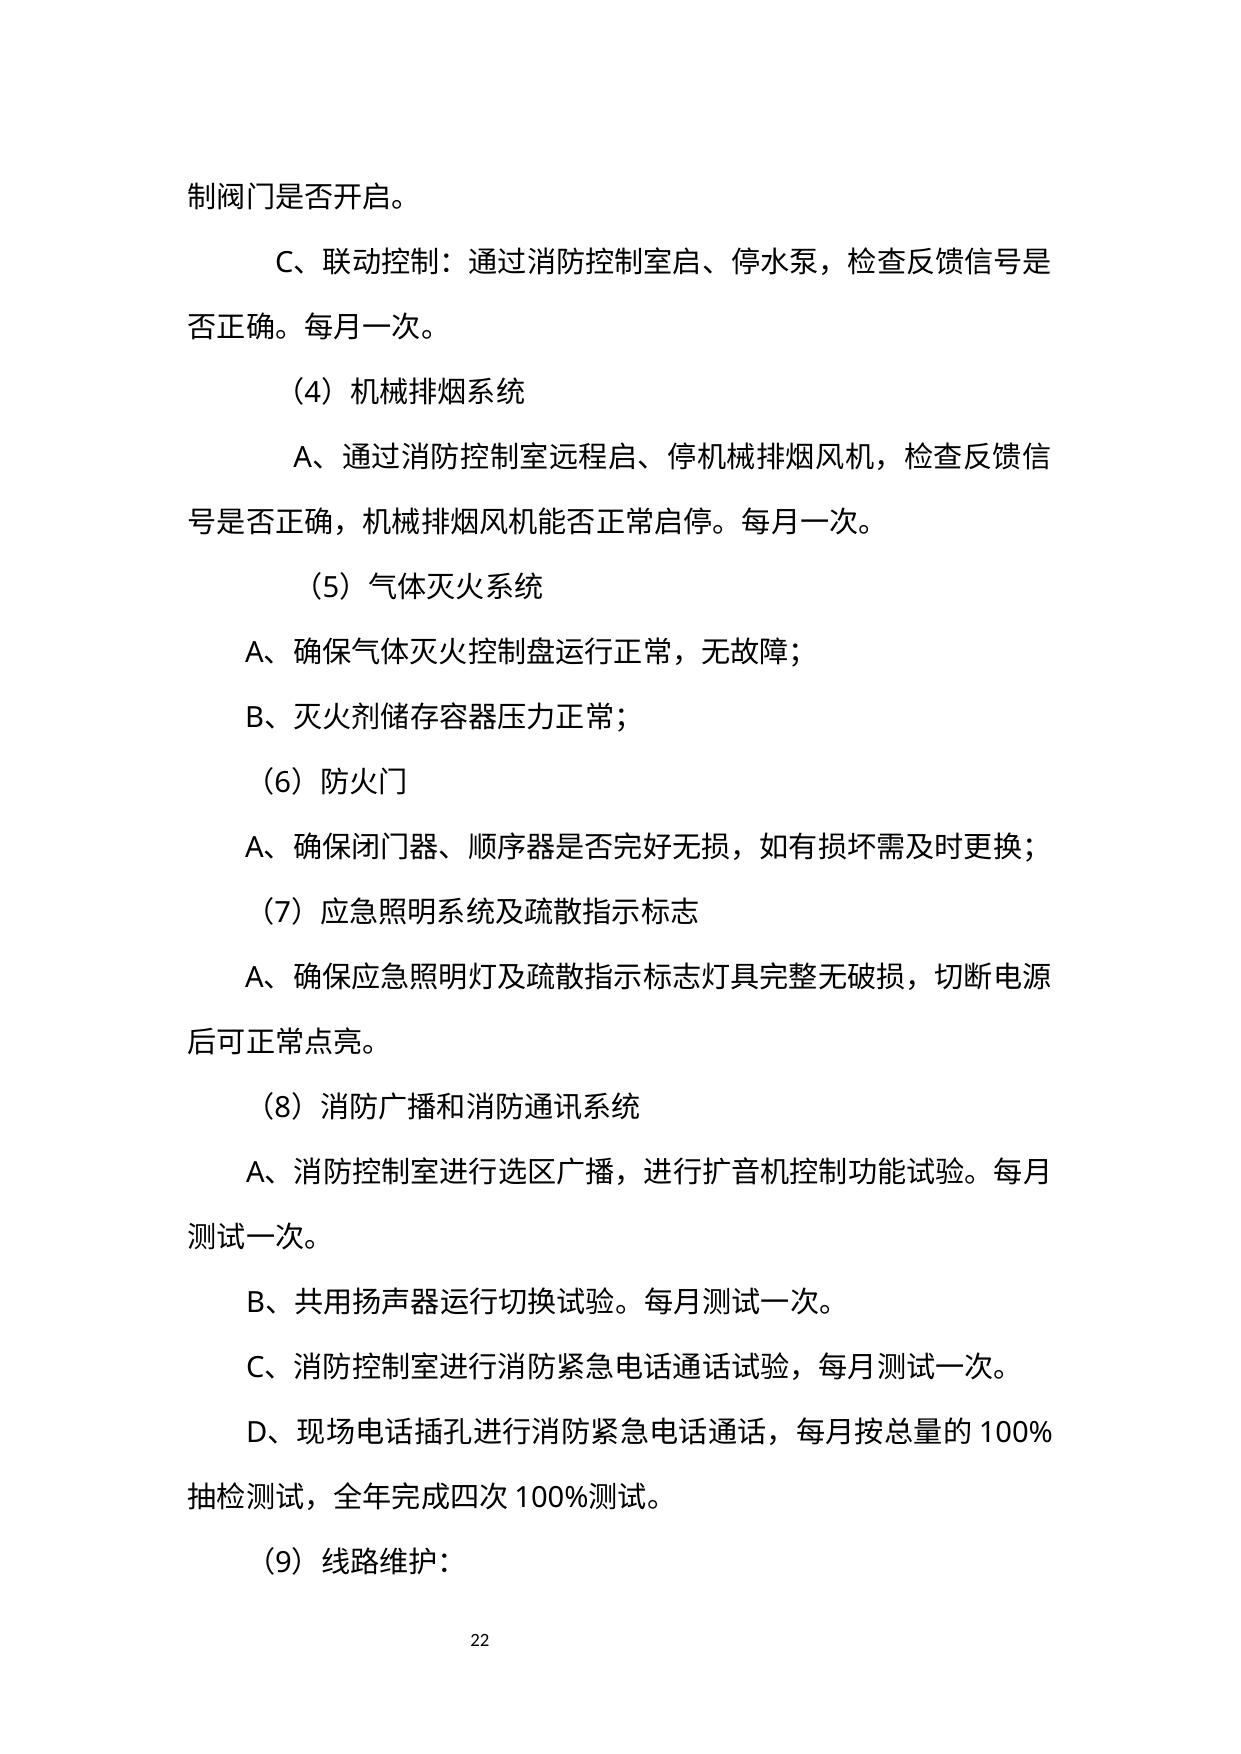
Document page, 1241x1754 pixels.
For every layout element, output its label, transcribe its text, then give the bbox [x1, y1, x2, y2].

text （4）机械排烟系统 [187, 357, 1053, 422]
text （7）应急照明系统及疏散指示标志 [187, 877, 1053, 942]
text B、共用扬声器运行切换试验。每月测试一次。 [187, 1267, 1053, 1332]
text A、通过消防控制室远程启、停机械排烟风机，检查反馈信号是否正确，机械排烟风机能否正常启停。每月一次。 [187, 422, 1053, 552]
text A、确保闭门器、顺序器是否完好无损，如有损坏需及时更换； [187, 812, 1053, 877]
text A、消防控制室进行选区广播，进行扩音机控制功能试验。每月测试一次。 [187, 1137, 1053, 1267]
text A、确保应急照明灯及疏散指示标志灯具完整无破损，切断电源后可正常点亮。 [187, 942, 1053, 1072]
text D、现场电话插孔进行消防紧急电话通话，每月按总量的100%抽检测试，全年完成四次100%测试。 [187, 1397, 1053, 1527]
text A、确保气体灭火控制盘运行正常，无故障； [187, 617, 1053, 682]
text （9）线路维护： [187, 1527, 1053, 1592]
text C、消防控制室进行消防紧急电话通话试验，每月测试一次。 [187, 1332, 1053, 1397]
text （5）气体灭火系统 [187, 552, 1053, 617]
text B、灭火剂储存容器压力正常； [187, 682, 1053, 747]
text （8）消防广播和消防通讯系统 [187, 1072, 1053, 1137]
text C、联动控制：通过消防控制室启、停水泵，检查反馈信号是否正确。每月一次。 [187, 227, 1053, 357]
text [187, 162, 1053, 227]
text （6）防火门 [187, 747, 1053, 812]
